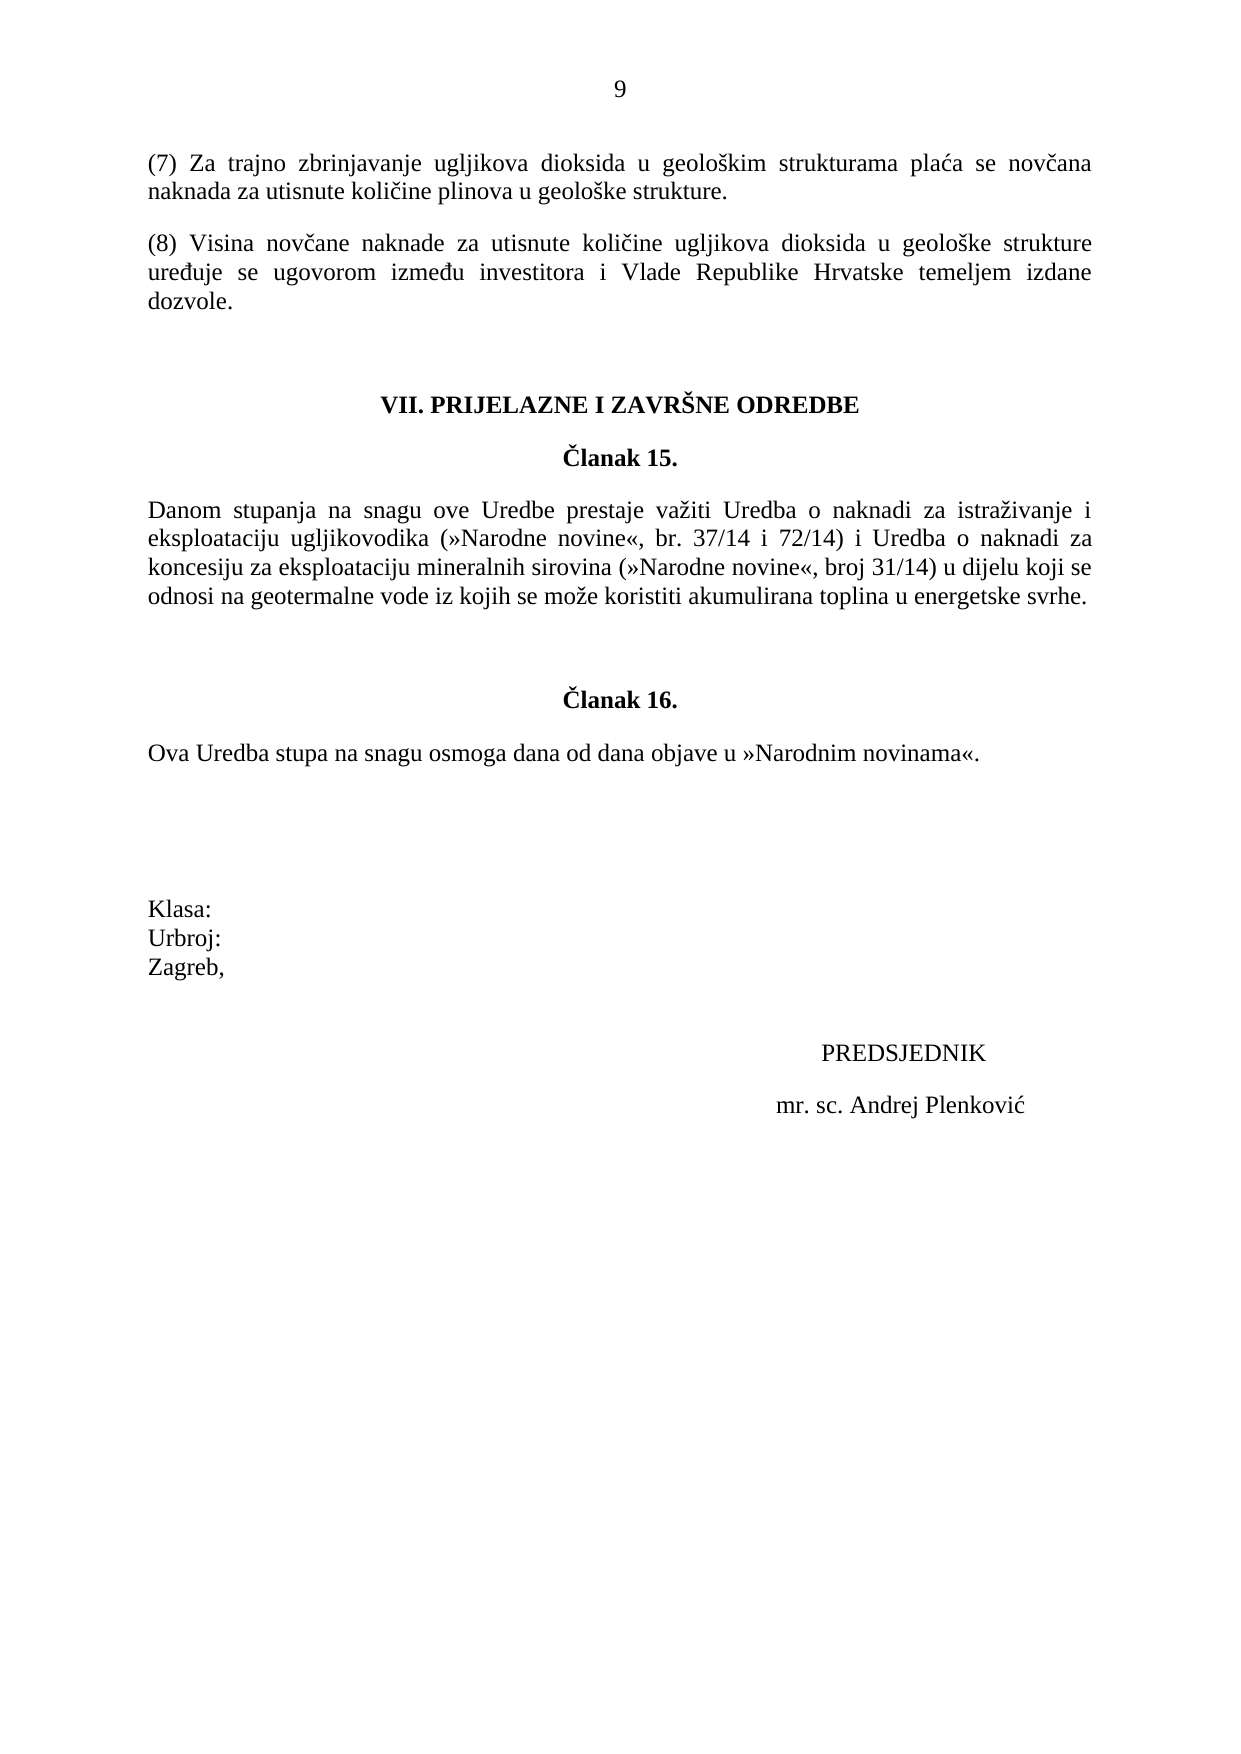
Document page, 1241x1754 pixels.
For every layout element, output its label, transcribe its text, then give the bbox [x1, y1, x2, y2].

text Zagreb, [148, 952, 1093, 980]
text Članak 15. [148, 443, 1093, 471]
text Ova Uredba stupa na snagu osmoga dana od dana objave u »Narodnim novinama«. [148, 738, 1093, 766]
text Danom stupanja na snagu ove Uredbe prestaje važiti Uredba o naknadi za istraživanje i eksploataciju ugljikovodika (»Narodne novine«, br. 37/14 i 72/14) i Uredba o naknadi za koncesiju za eksploataciju mineralnih sirovina (»Narodne novine«, broj 31/14) u dijelu koji se odnosi na geotermalne vode iz kojih se može koristiti akumulirana toplina u energetske svrhe. [148, 495, 1093, 610]
text Članak 16. [148, 685, 1093, 714]
text mr. sc. Andrej Plenković [757, 1090, 1093, 1119]
text (8) Visina novčane naknade za utisnute količine ugljikova dioksida u geološke strukture uređuje se ugovorom između investitora i Vlade Republike Hrvatske temeljem izdane dozvole. [148, 228, 1093, 315]
text PREDSJEDNIK [821, 1038, 1093, 1067]
text (7) Za trajno zbrinjavanje ugljikova dioksida u geološkim strukturama plaća se novčana naknada za utisnute količine plinova u geološke strukture. [148, 148, 1093, 205]
text Klasa: Urbroj: [148, 894, 1093, 952]
text VII. PRIJELAZNE I ZAVRŠNE ODREDBE [148, 390, 1093, 419]
